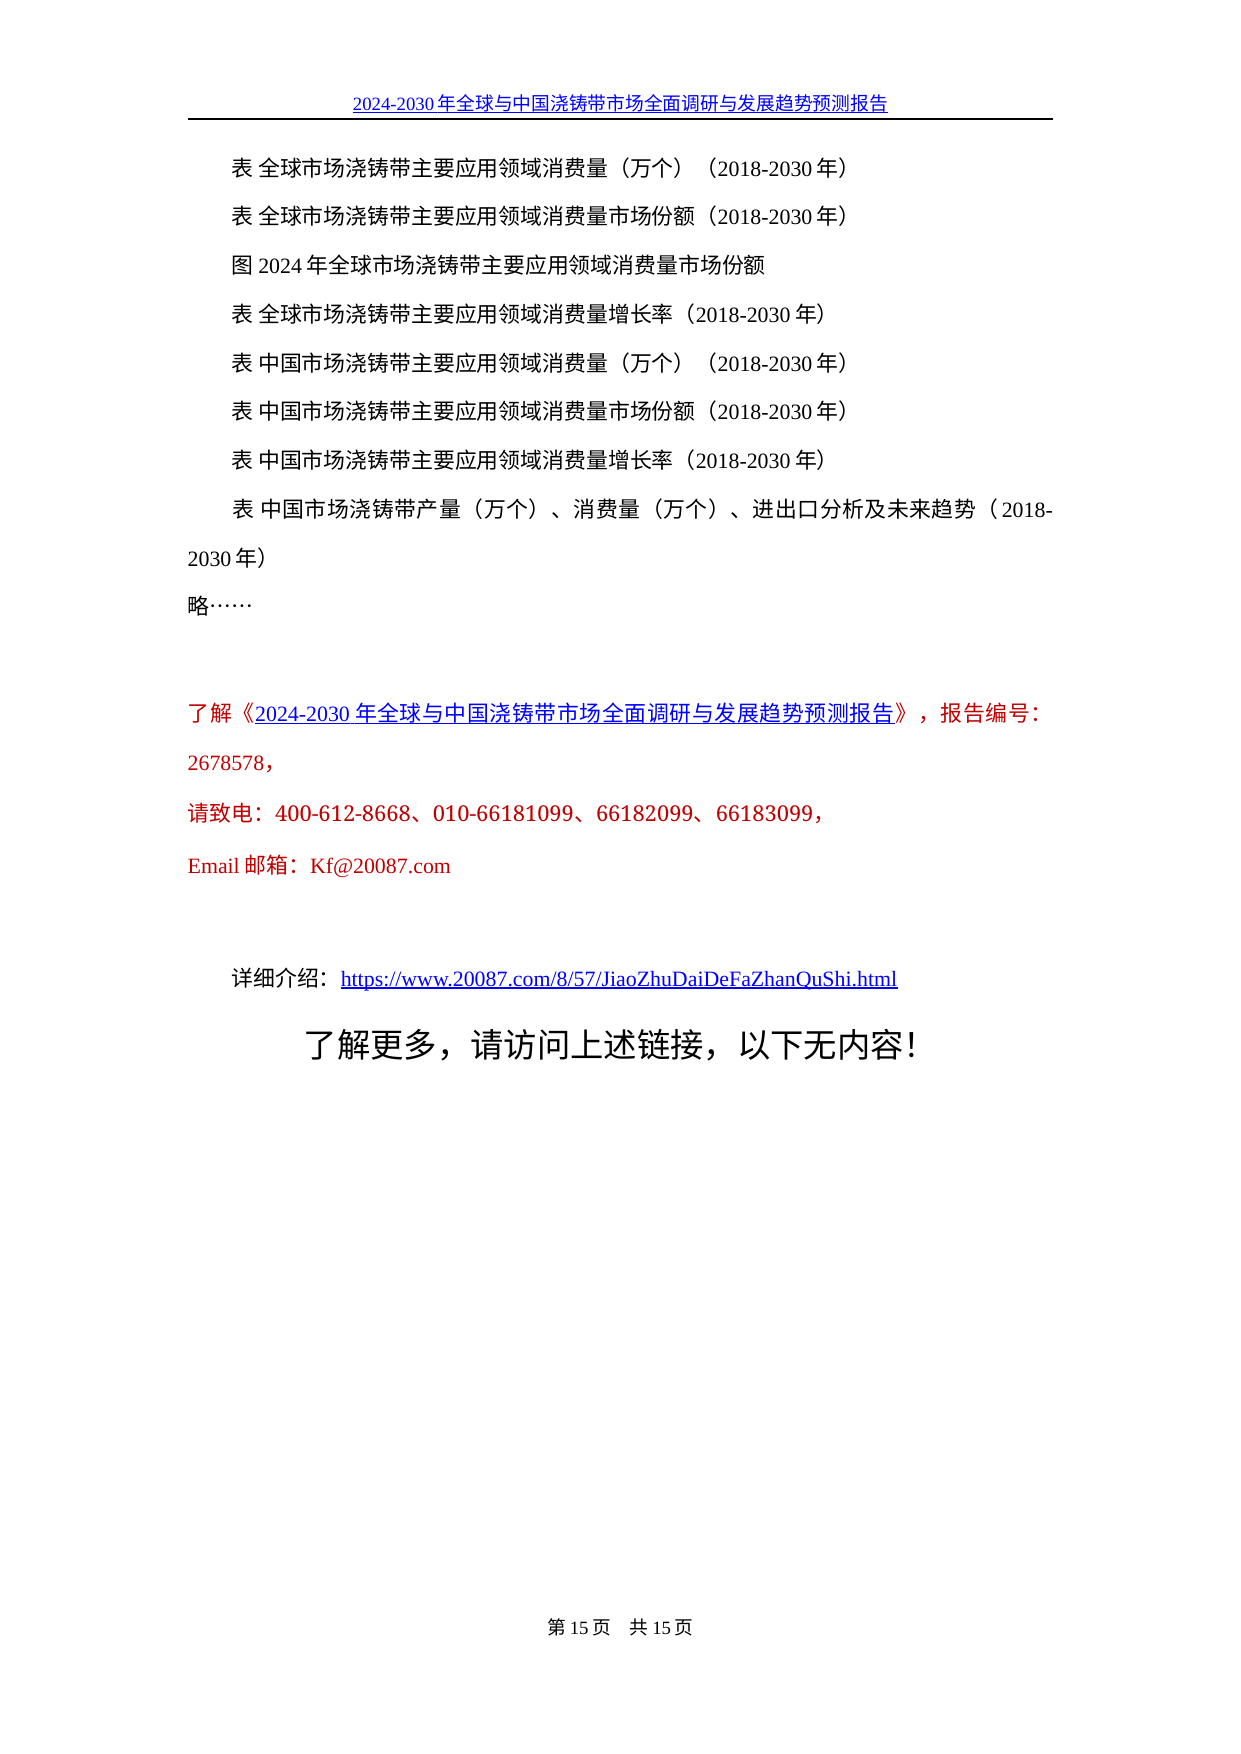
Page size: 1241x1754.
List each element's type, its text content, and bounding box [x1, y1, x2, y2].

text Email邮箱：Kf@20087.com [187, 847, 1053, 880]
text 了解《2024-2030年全球与中国浇铸带市场全面调研与发展趋势预测报告》，报告编号：2678578， [187, 695, 1053, 777]
title 了解更多，请访问上述链接，以下无内容！ [187, 1010, 1053, 1075]
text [187, 150, 1053, 621]
text 请致电：400-612-8668、010-66181099、66182099、66183099， [187, 796, 1053, 828]
text 详细介绍：https://www.20087.com/8/57/JiaoZhuDaiDeFaZhanQuShi.html [187, 960, 1053, 993]
